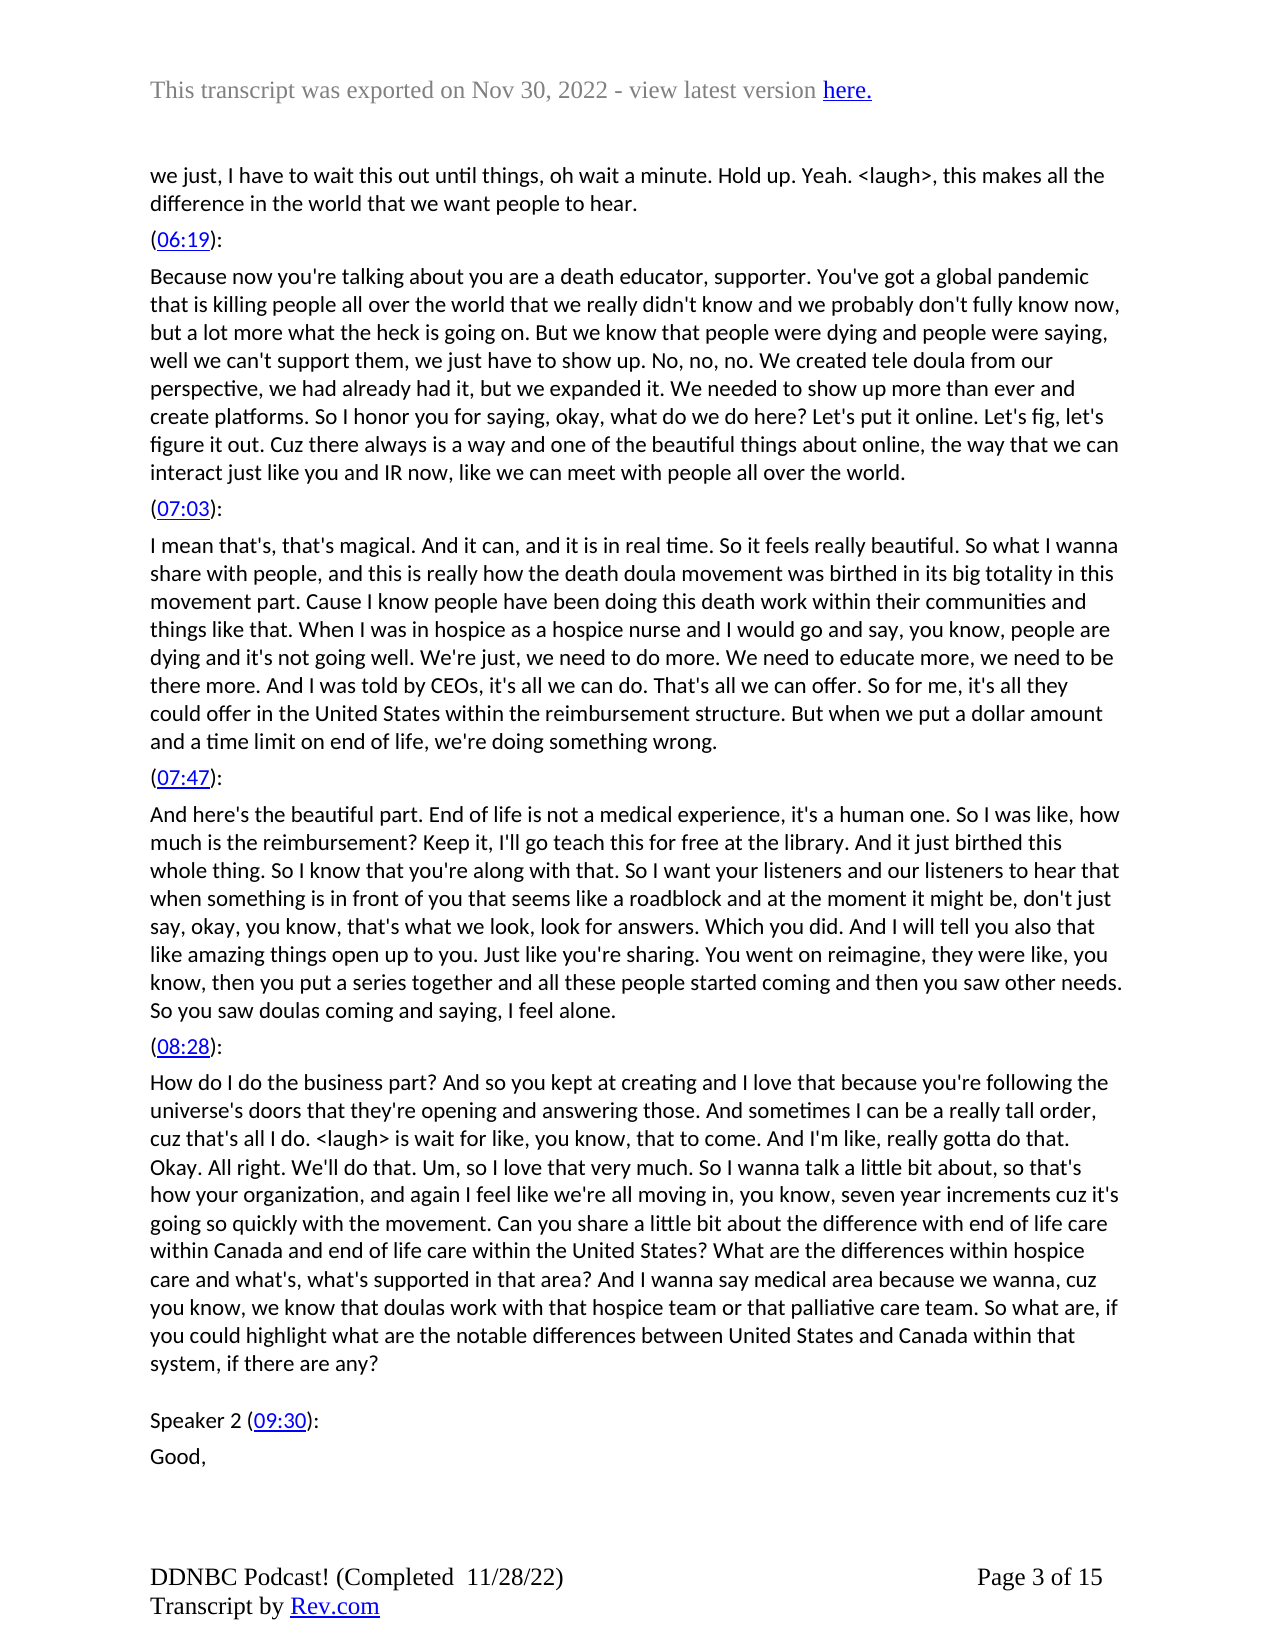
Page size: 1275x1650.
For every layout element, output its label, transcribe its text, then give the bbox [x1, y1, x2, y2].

text How do I do the business part? And so you kept at creating and I love that because you're following the universe's doors that they're opening and answering those. And sometimes I can be a really tall order, cuz that's all I do. <laugh> is wait for like, you know, that to come. And I'm like, really gotta do that. Okay. All right. We'll do that. Um, so I love that very much. So I wanna talk a little bit about, so that's how your organization, and again I feel like we're all moving in, you know, seven year increments cuz it's going so quickly with the movement. Can you share a little bit about the difference with end of life care within Canada and end of life care within the United States? What are the differences within hospice care and what's, what's supported in that area? And I wanna say medical area because we wanna, cuz you know, we know that doulas work with that hospice team or that palliative care team. So what are, if you could highlight what are the notable differences between United States and Canada within that system, if there are any? [150, 1068, 1125, 1377]
text (08:28): [150, 1032, 1125, 1060]
text (07:03): [150, 494, 1125, 522]
text (07:47): [150, 763, 1125, 791]
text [150, 161, 1125, 217]
text Because now you're talking about you are a death educator, supporter. You've got a global pandemic that is killing people all over the world that we really didn't know and we probably don't fully know now, but a lot more what the heck is going on. But we know that people were dying and people were saying, well we can't support them, we just have to show up. No, no, no. We created tele doula from our perspective, we had already had it, but we expanded it. We needed to show up more than ever and create platforms. So I honor you for saying, okay, what do we do here? Let's put it online. Let's fig, let's figure it out. Cuz there always is a way and one of the beautiful things about online, the way that we can interact just like you and IR now, like we can meet with people all over the world. [150, 262, 1125, 486]
text Good, [150, 1442, 1125, 1470]
text And here's the beautiful part. End of life is not a medical experience, it's a human one. So I was like, how much is the reimbursement? Keep it, I'll go teach this for free at the library. And it just birthed this whole thing. So I know that you're along with that. So I want your listeners and our listeners to hear that when something is in front of you that seems like a roadblock and at the moment it might be, don't just say, okay, you know, that's what we look, look for answers. Which you did. And I will tell you also that like amazing things open up to you. Just like you're sharing. You went on reimagine, they were like, you know, then you put a series together and all these people started coming and then you saw other needs. So you saw doulas coming and saying, I feel alone. [150, 800, 1125, 1024]
text I mean that's, that's magical. And it can, and it is in real time. So it feels really beautiful. So what I wanna share with people, and this is really how the death doula movement was birthed in its big totality in this movement part. Cause I know people have been doing this death work within their communities and things like that. When I was in hospice as a hospice nurse and I would go and say, you know, people are dying and it's not going well. We're just, we need to do more. We need to educate more, we need to be there more. And I was told by CEOs, it's all we can do. That's all we can offer. So for me, it's all they could offer in the United States within the reimbursement structure. But when we put a dollar amount and a time limit on end of life, we're doing something wrong. [150, 531, 1125, 755]
text (06:19): [150, 226, 1125, 254]
text Speaker 2 (09:30): [150, 1406, 1125, 1434]
